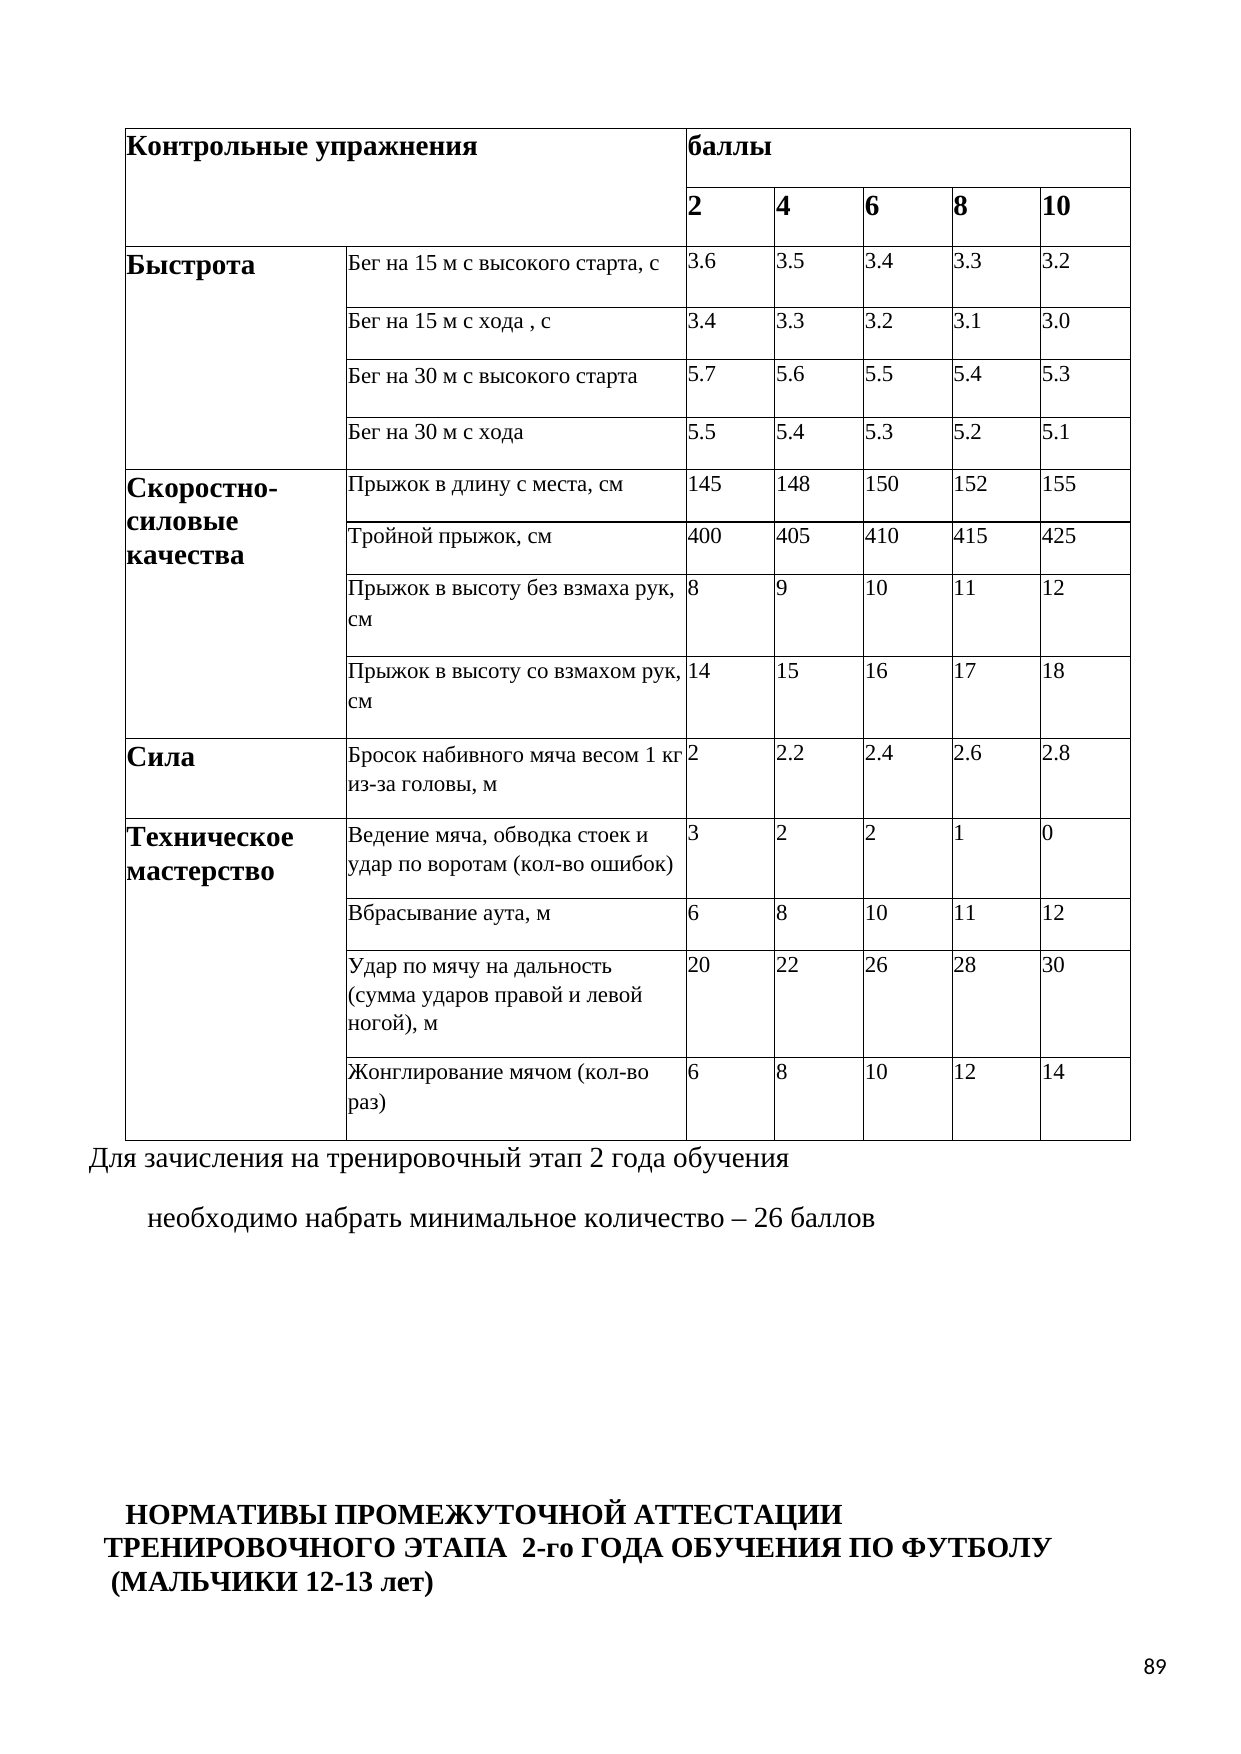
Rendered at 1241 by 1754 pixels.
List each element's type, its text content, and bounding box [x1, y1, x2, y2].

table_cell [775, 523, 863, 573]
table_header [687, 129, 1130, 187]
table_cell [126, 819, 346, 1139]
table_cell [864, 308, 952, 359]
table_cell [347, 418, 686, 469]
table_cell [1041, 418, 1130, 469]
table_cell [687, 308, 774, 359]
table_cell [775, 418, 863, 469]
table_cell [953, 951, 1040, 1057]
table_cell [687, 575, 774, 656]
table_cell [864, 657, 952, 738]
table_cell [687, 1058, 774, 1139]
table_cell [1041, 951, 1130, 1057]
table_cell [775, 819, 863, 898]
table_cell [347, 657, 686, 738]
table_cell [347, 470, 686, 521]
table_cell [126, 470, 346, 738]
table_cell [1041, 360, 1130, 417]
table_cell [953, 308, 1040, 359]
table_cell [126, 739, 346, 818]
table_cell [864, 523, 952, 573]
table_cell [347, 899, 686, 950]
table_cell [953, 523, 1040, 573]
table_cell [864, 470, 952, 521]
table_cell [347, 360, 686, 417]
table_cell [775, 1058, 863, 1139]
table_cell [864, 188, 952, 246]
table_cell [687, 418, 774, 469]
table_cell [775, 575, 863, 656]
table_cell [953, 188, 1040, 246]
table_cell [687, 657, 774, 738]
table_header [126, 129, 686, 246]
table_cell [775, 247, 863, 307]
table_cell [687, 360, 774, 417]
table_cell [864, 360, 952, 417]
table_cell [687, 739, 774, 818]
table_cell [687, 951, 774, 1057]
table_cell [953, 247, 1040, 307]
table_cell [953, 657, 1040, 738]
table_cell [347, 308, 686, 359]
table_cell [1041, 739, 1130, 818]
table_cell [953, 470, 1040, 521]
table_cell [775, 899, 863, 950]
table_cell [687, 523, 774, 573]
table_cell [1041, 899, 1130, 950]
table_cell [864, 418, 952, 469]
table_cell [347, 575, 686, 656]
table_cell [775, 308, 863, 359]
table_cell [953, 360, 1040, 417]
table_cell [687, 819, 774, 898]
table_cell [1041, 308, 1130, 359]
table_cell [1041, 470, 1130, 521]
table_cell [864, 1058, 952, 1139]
text (МАЛЬЧИКИ 12-13 лет) [89, 1564, 1167, 1597]
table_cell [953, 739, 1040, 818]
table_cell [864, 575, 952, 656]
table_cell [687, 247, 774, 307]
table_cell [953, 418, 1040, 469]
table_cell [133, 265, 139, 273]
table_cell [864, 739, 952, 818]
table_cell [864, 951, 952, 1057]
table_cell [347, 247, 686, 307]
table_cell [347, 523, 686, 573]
text НОРМАТИВЫ ПРОМЕЖУТОЧНОЙ АТТЕСТАЦИИ [89, 1497, 1167, 1530]
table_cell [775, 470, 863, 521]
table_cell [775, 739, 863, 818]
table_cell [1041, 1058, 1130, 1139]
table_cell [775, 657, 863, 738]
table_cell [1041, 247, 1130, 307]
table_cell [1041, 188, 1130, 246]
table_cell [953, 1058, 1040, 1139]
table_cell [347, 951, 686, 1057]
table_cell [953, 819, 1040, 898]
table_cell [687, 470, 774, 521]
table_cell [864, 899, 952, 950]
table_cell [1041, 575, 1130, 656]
text Для зачисления на тренировочный этап 2 года обучения [89, 177, 1167, 1174]
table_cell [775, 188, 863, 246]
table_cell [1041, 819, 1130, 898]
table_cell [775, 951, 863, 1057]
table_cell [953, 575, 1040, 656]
text ТРЕНИРОВОЧНОГО ЭТАПА 2-го ГОДА ОБУЧЕНИЯ ПО ФУТБОЛУ [89, 1530, 1167, 1564]
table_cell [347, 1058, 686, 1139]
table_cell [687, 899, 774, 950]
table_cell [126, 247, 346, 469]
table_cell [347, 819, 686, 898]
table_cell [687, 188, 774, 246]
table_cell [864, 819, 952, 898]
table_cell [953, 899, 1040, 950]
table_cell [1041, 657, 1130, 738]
text необходимо набрать минимальное количество – 26 баллов [89, 1200, 1167, 1233]
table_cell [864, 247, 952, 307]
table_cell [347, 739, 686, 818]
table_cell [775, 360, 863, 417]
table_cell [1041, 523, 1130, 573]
